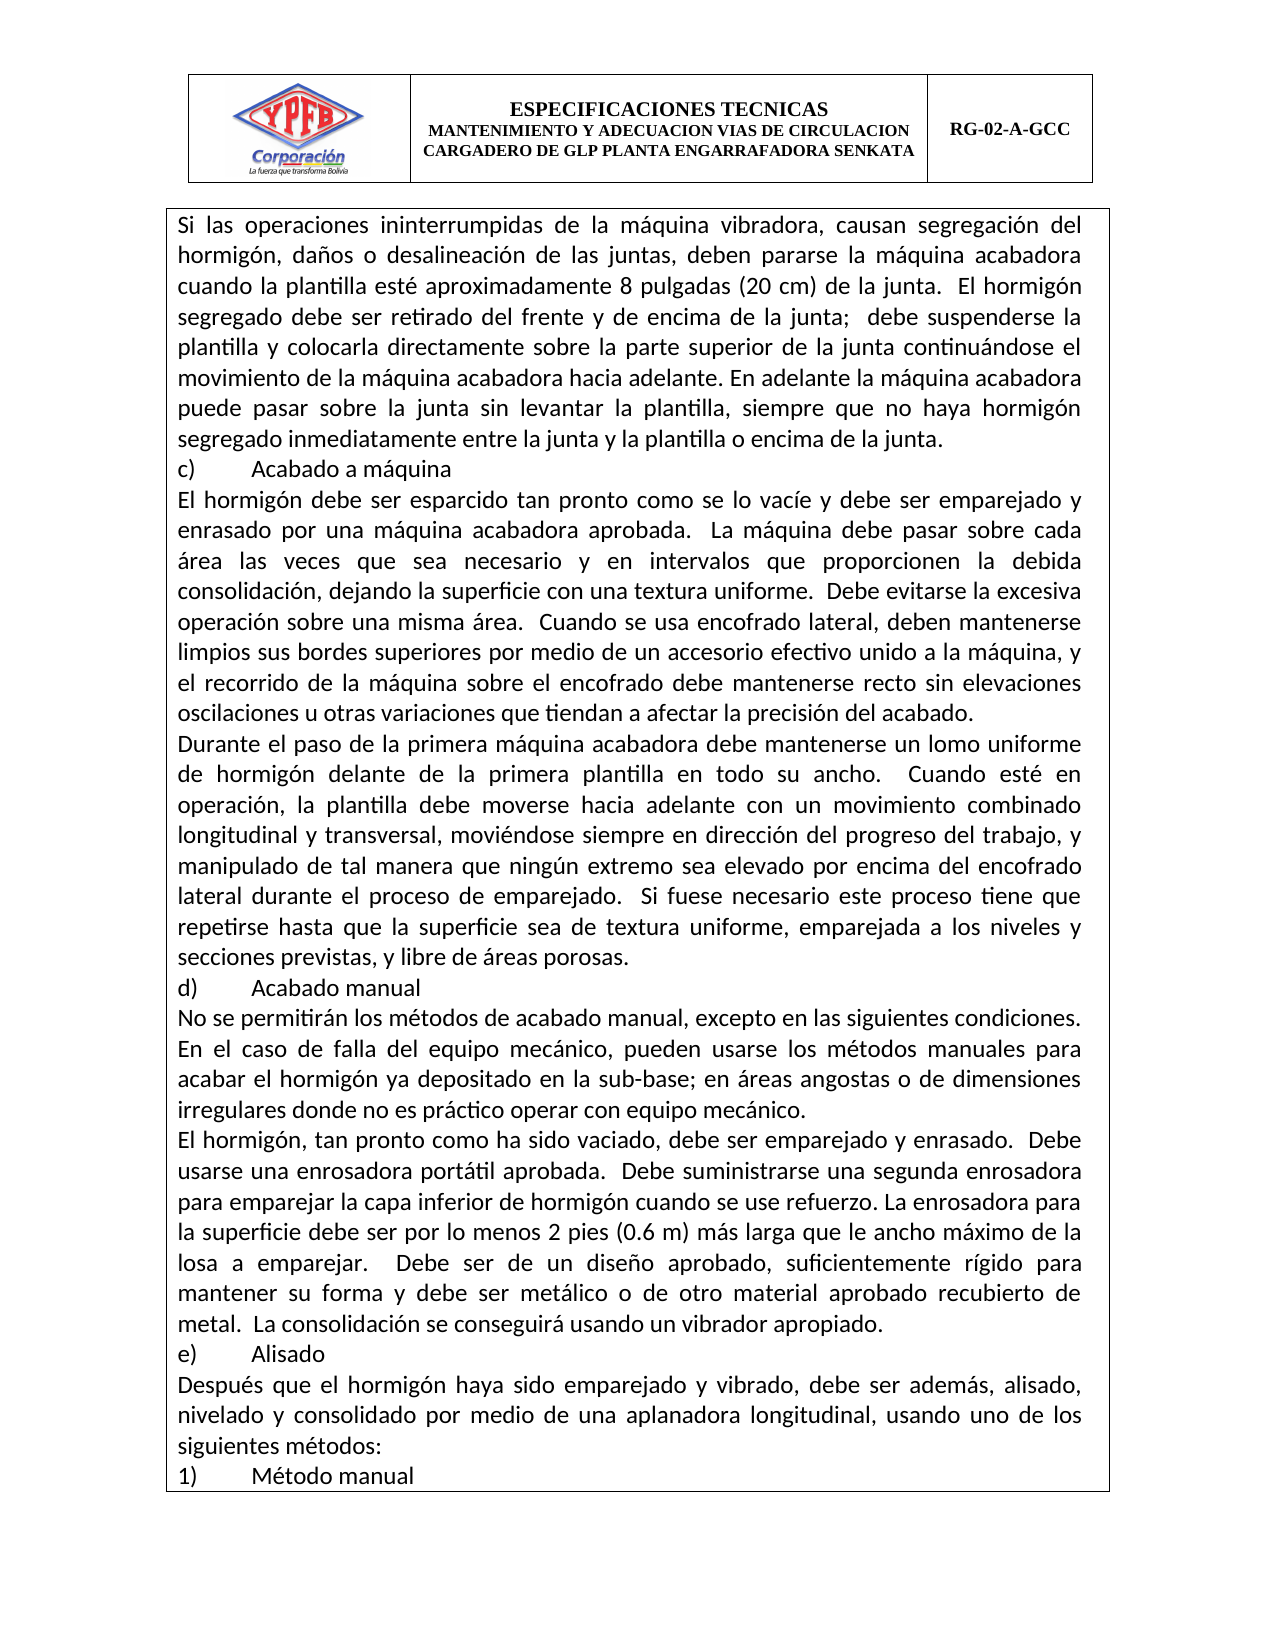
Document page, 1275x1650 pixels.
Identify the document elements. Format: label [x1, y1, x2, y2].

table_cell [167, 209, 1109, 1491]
picture [225, 79, 371, 177]
